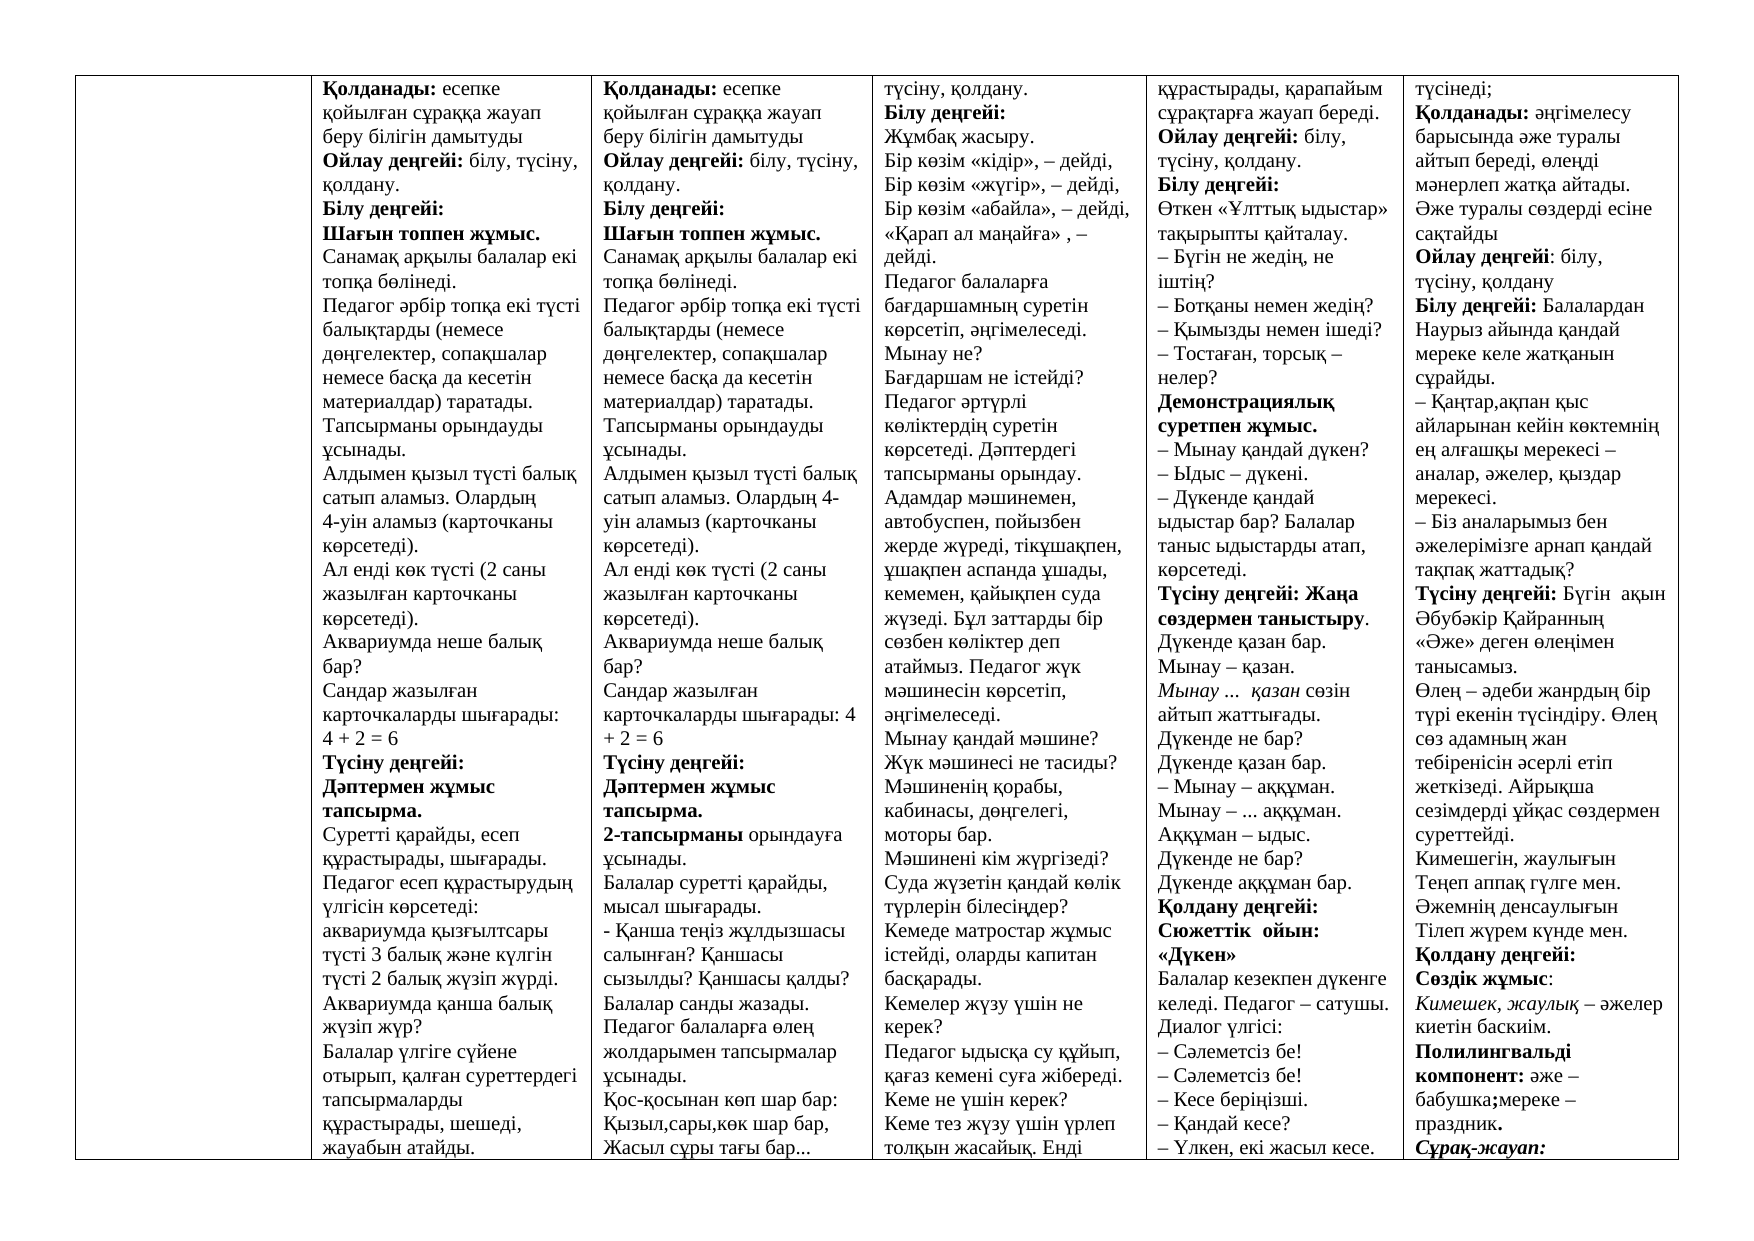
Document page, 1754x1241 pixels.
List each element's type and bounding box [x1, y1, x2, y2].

table_cell [76, 76, 311, 1159]
table_cell [1404, 76, 1678, 1159]
table_cell [312, 76, 591, 1159]
table_cell [592, 76, 872, 1159]
table_cell [873, 76, 1146, 1159]
table_cell [1147, 76, 1403, 1159]
